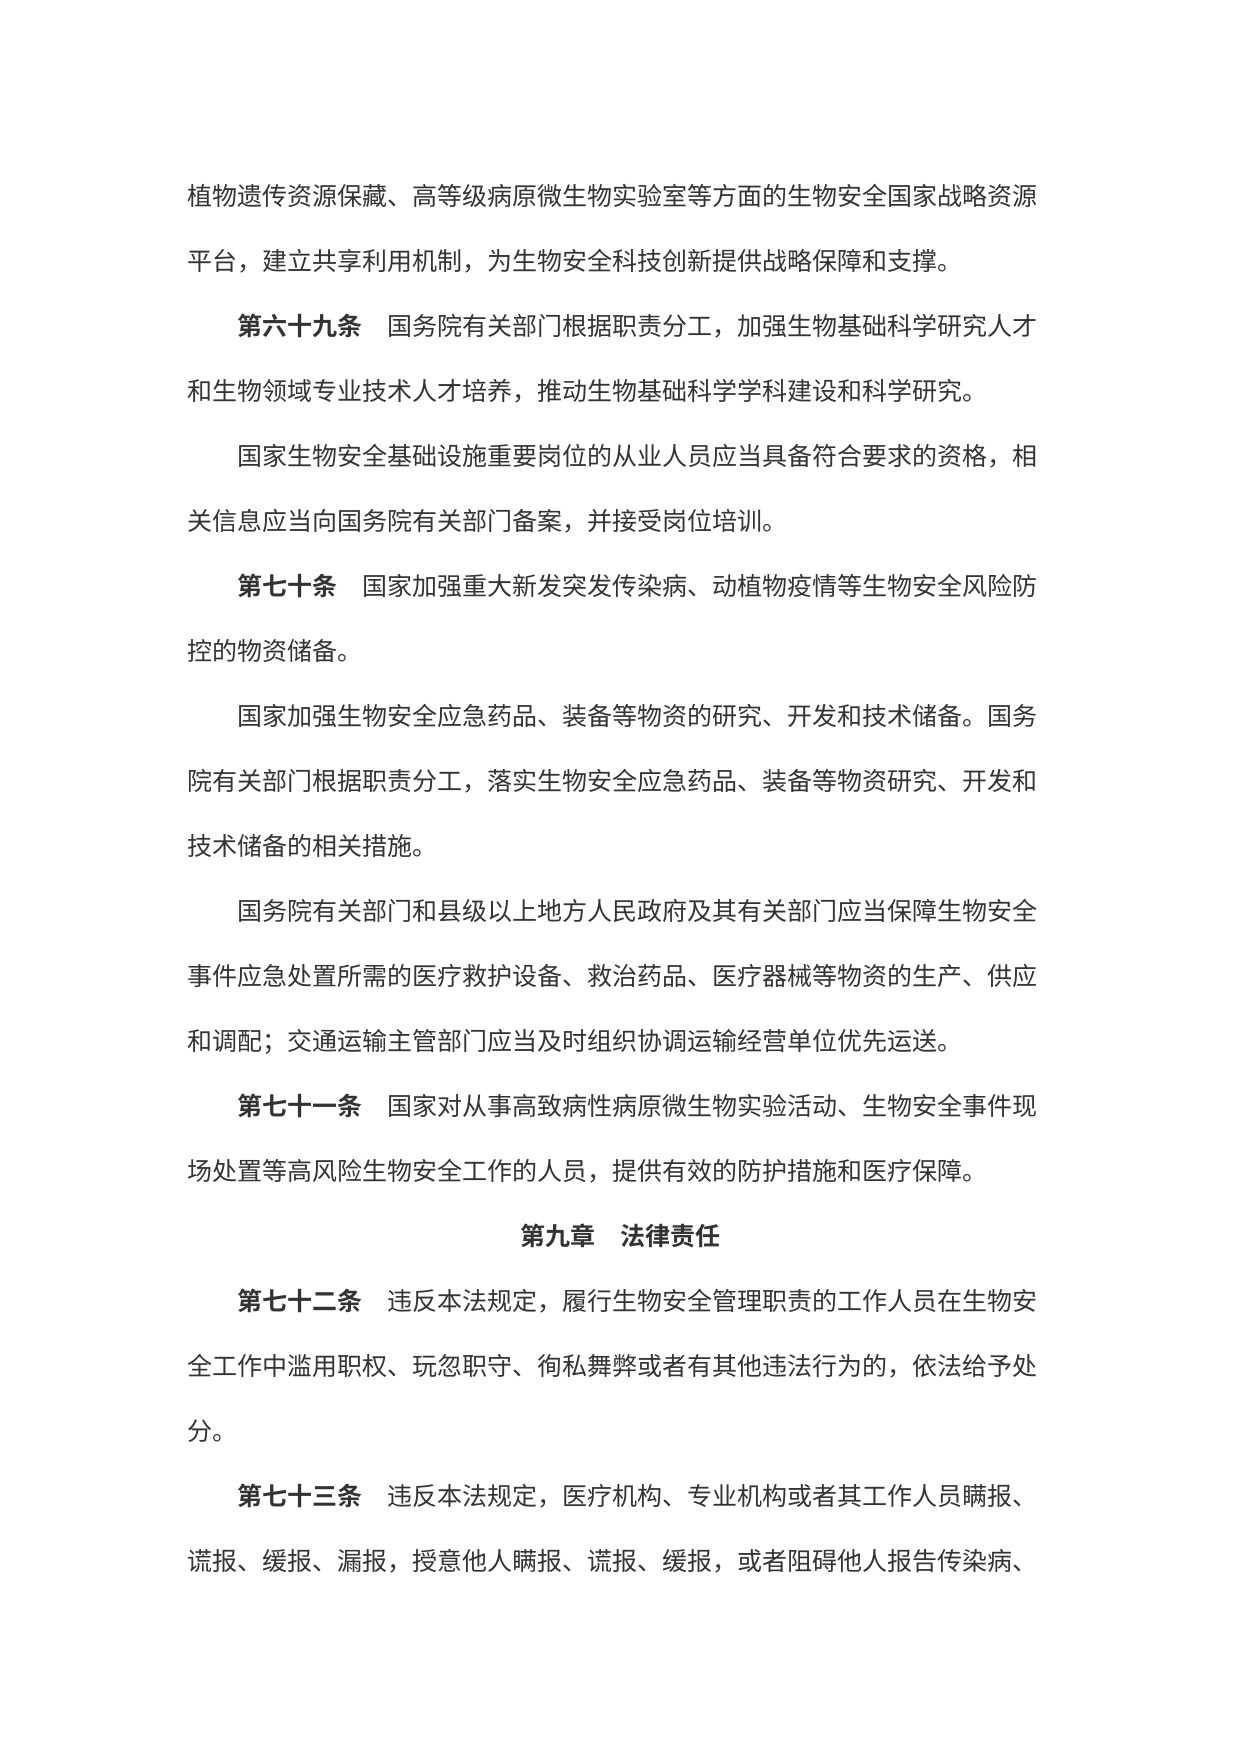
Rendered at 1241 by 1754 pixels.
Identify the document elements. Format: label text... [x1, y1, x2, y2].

text 第六十九条 国务院有关部门根据职责分工，加强生物基础科学研究人才和生物领域专业技术人才培养，推动生物基础科学学科建设和科学研究。 [187, 292, 1053, 422]
text 国家加强生物安全应急药品、装备等物资的研究、开发和技术储备。国务院有关部门根据职责分工，落实生物安全应急药品、装备等物资研究、开发和技术储备的相关措施。 [187, 682, 1053, 877]
text 第七十一条 国家对从事高致病性病原微生物实验活动、生物安全事件现场处置等高风险生物安全工作的人员，提供有效的防护措施和医疗保障。 [187, 1072, 1053, 1202]
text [187, 162, 1053, 292]
text 国务院有关部门和县级以上地方人民政府及其有关部门应当保障生物安全事件应急处置所需的医疗救护设备、救治药品、医疗器械等物资的生产、供应和调配；交通运输主管部门应当及时组织协调运输经营单位优先运送。 [187, 877, 1053, 1072]
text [187, 1462, 1053, 1592]
text 第七十二条 违反本法规定，履行生物安全管理职责的工作人员在生物安全工作中滥用职权、玩忽职守、徇私舞弊或者有其他违法行为的，依法给予处分。 [187, 1267, 1053, 1462]
text 第九章 法律责任 [187, 1202, 1053, 1267]
text 第七十条 国家加强重大新发突发传染病、动植物疫情等生物安全风险防控的物资储备。 [187, 552, 1053, 682]
text 国家生物安全基础设施重要岗位的从业人员应当具备符合要求的资格，相关信息应当向国务院有关部门备案，并接受岗位培训。 [187, 422, 1053, 552]
